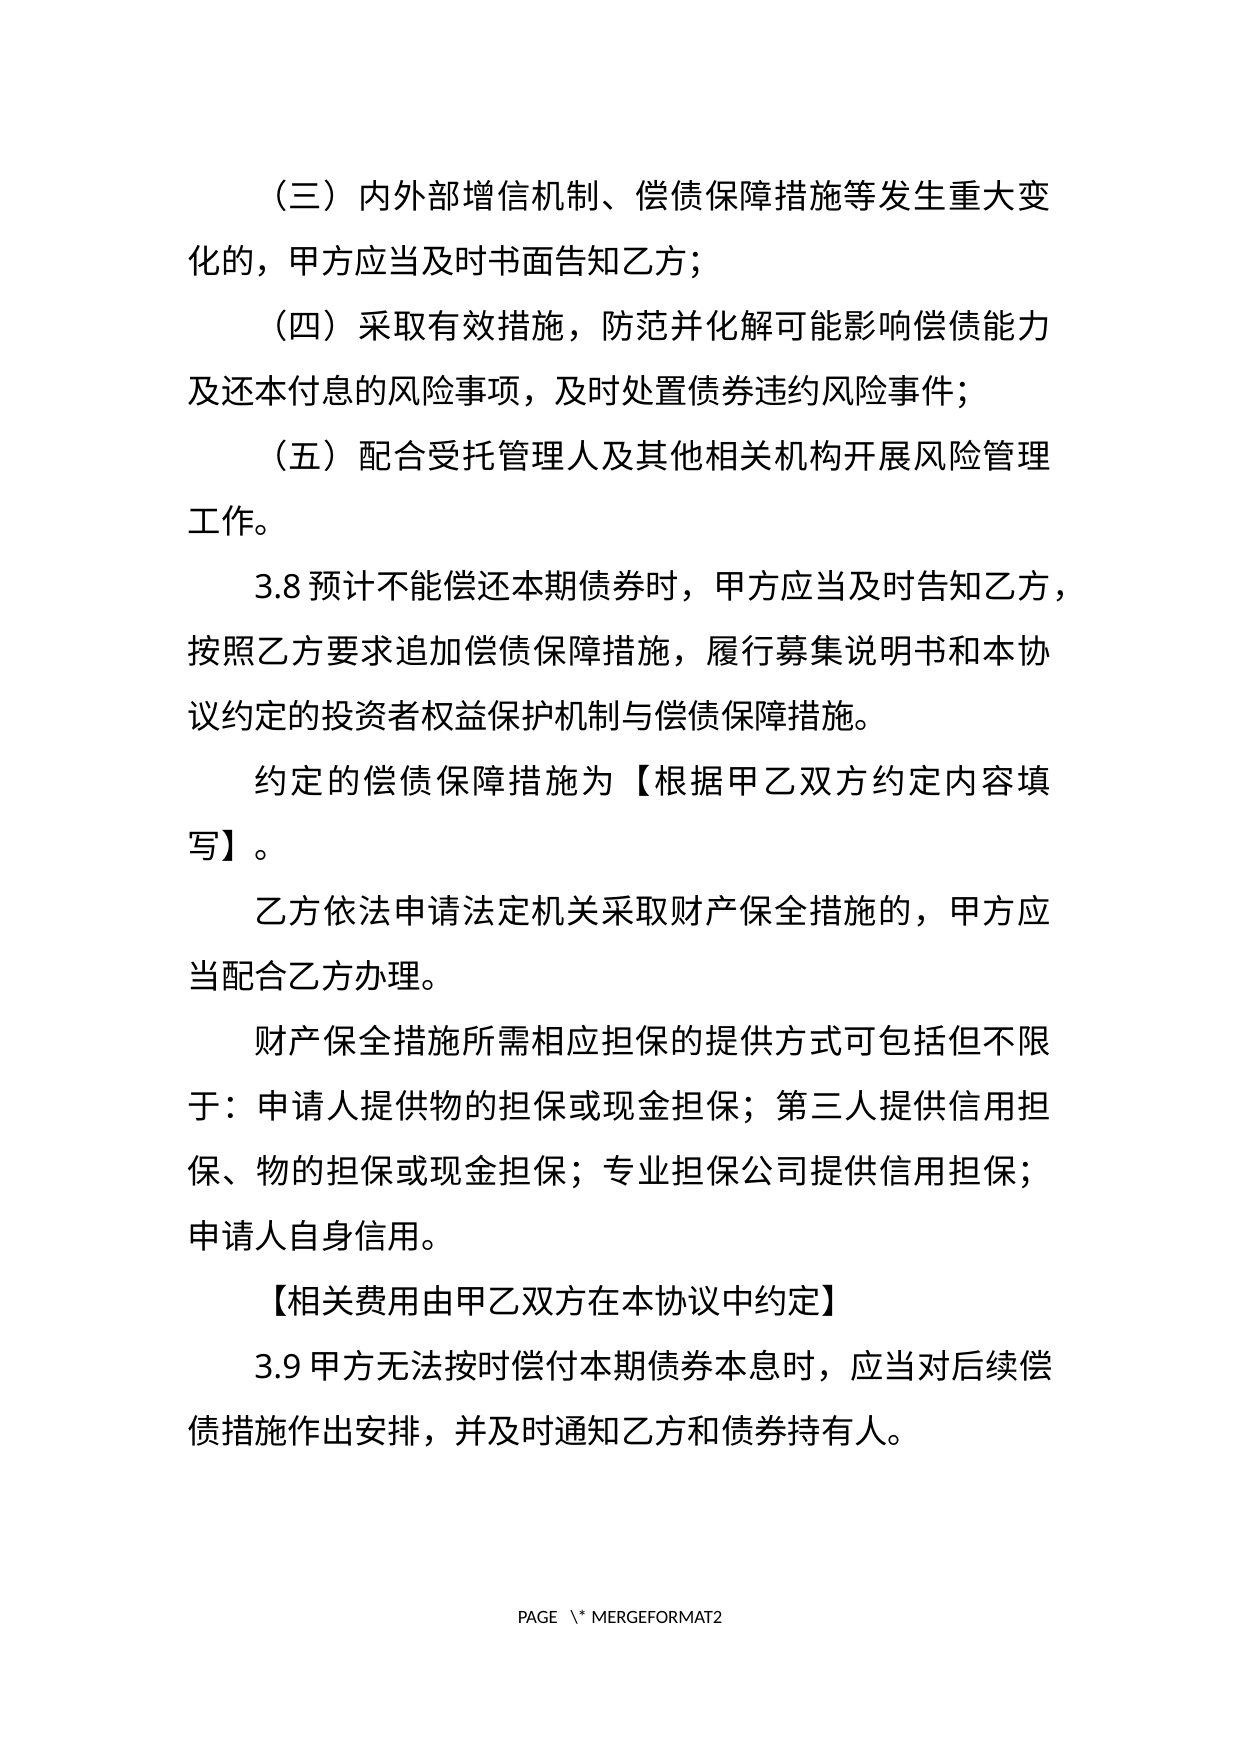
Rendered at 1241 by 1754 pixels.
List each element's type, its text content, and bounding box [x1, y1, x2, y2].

text （五）配合受托管理人及其他相关机构开展风险管理工作。 [187, 422, 1053, 552]
text 【相关费用由甲乙双方在本协议中约定】 [187, 1267, 1053, 1332]
text 3.8预计不能偿还本期债券时，甲方应当及时告知乙方，按照乙方要求追加偿债保障措施，履行募集说明书和本协议约定的投资者权益保护机制与偿债保障措施。 [187, 552, 1053, 747]
text 3.9甲方无法按时偿付本期债券本息时，应当对后续偿债措施作出安排，并及时通知乙方和债券持有人。 [187, 1332, 1053, 1462]
text 约定的偿债保障措施为【根据甲乙双方约定内容填写】。 [187, 747, 1053, 877]
text 乙方依法申请法定机关采取财产保全措施的，甲方应当配合乙方办理。 [187, 877, 1053, 1007]
text （三）内外部增信机制、偿债保障措施等发生重大变化的，甲方应当及时书面告知乙方； [187, 162, 1053, 292]
text 财产保全措施所需相应担保的提供方式可包括但不限于：申请人提供物的担保或现金担保；第三人提供信用担保、物的担保或现金担保；专业担保公司提供信用担保；申请人自身信用。 [187, 1007, 1053, 1267]
text （四）采取有效措施，防范并化解可能影响偿债能力及还本付息的风险事项，及时处置债券违约风险事件； [187, 292, 1053, 422]
